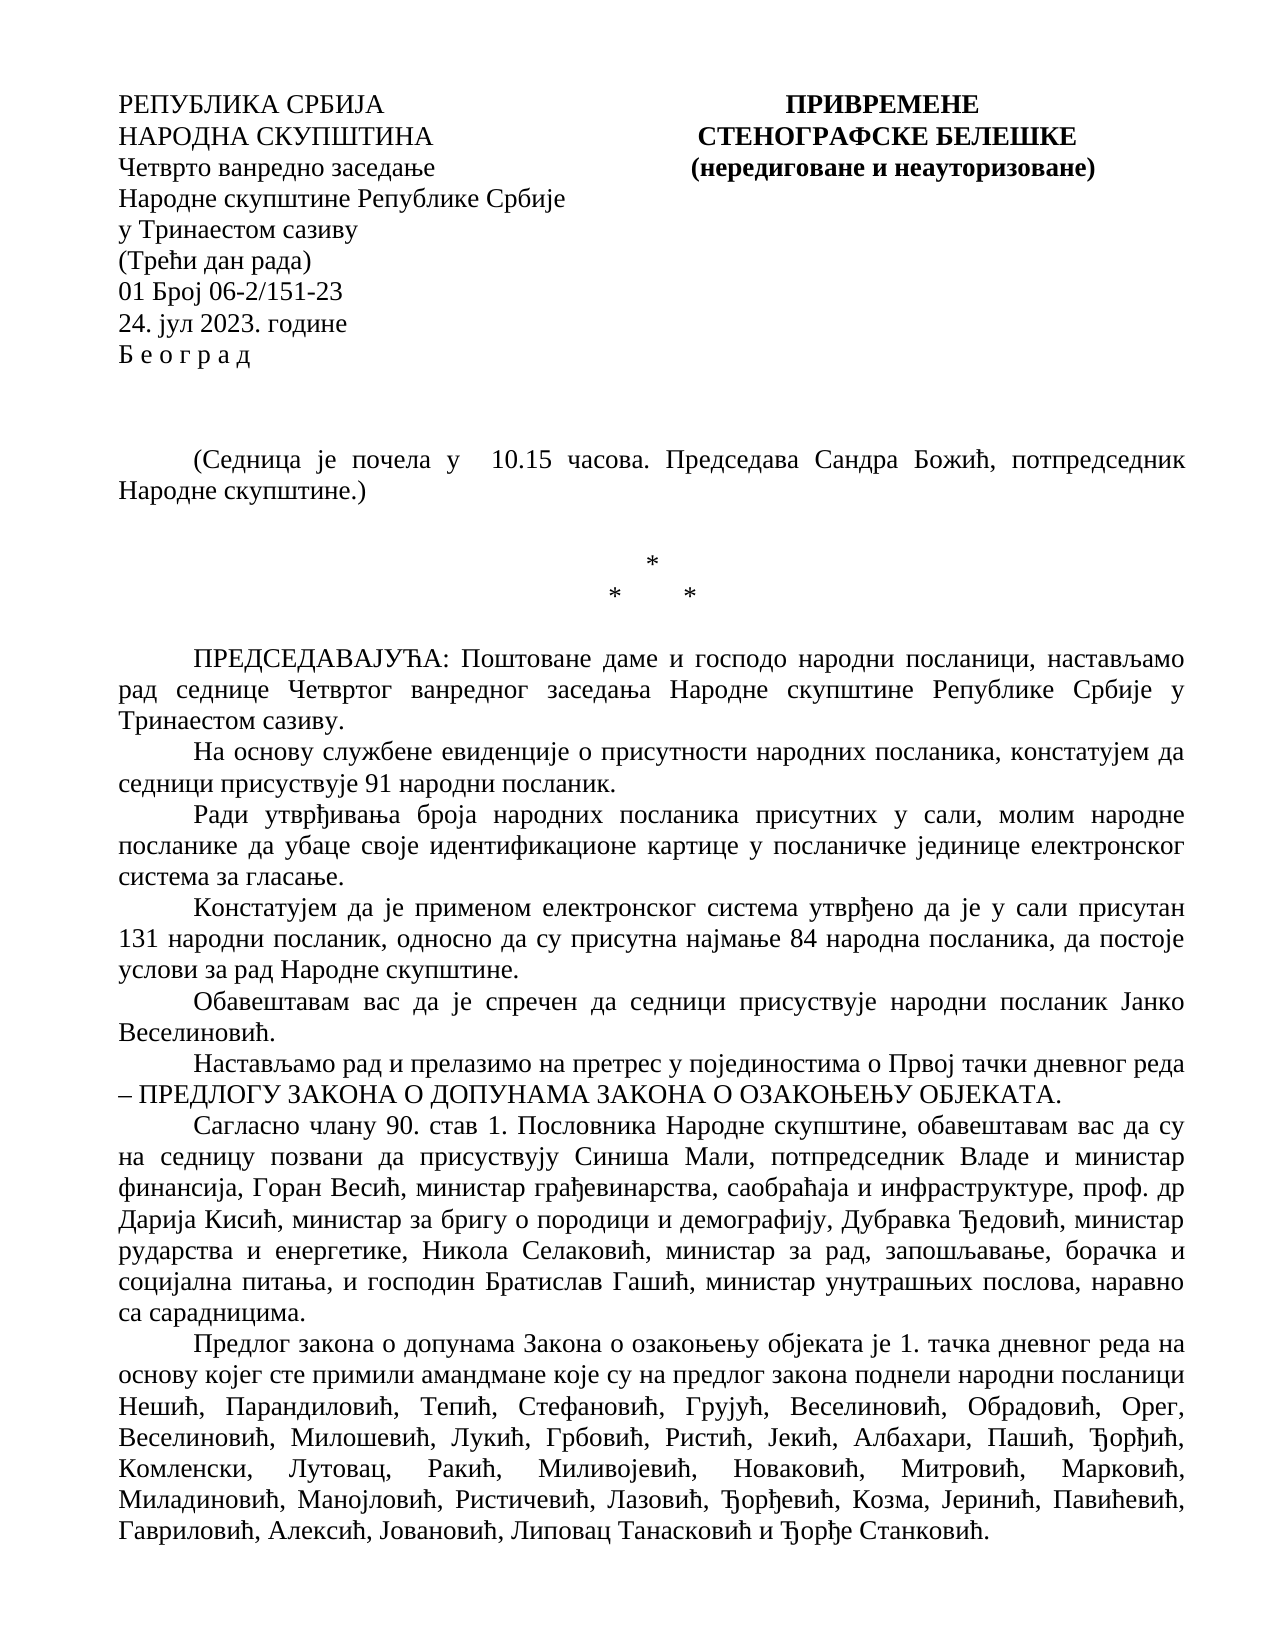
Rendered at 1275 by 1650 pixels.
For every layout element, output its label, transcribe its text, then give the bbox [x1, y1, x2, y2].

text Обавештавам вас да је спречен да седници присуствује народни посланик Јанко Веселиновић. [118, 985, 1186, 1047]
text (Трећи дан рада) [118, 244, 1186, 276]
text * * [118, 580, 1186, 611]
text Настављамо рад и прелазимо на претрес у појединостима о Првој тачки дневног реда – ПРЕДЛОГУ ЗАКОНА О ДОПУНАМА ЗАКОНА О ОЗАКОЊЕЊУ ОБЈЕКАТА. [118, 1047, 1186, 1109]
text РЕПУБЛИКА СРБИЈА ПРИВРЕМЕНЕ [118, 89, 1186, 120]
text Народне скупштине Републике Србије [118, 182, 1186, 213]
text Четврто ванредно заседање (нередиговане и неауторизоване) [118, 151, 1186, 182]
text Б е о г р а д [118, 338, 1186, 369]
text у Тринаестом сазиву [118, 213, 1186, 244]
text ПРЕДСЕДАВАЈУЋА: Поштоване даме и господо народни посланици, настављамо рад седнице Четвртог ванредног заседања Народне скупштине Републике Србије у Тринаестом сазиву. [118, 642, 1186, 736]
text Сагласно члану 90. став 1. Пословника Народне скупштине, обавештавам вас да су на седницу позвани да присуствују Синиша Мали, потпредседник Владе и министар финансија, Горан Весић, министар грађевинарства, саобраћаја и инфраструктуре, проф. др Дарија Кисић, министар за бригу о породици и демографију, Дубравка Ђедовић, министар рударства и енергетике, Никола Селаковић, министар за рад, запошљавање, борачка и социјална питања, и господин Братислав Гашић, министар унутрашњих послова, наравно са сарадницима. [118, 1109, 1186, 1327]
text НАРОДНА СКУПШТИНА СТЕНОГРАФСКЕ БЕЛЕШКЕ [118, 120, 1186, 151]
text На основу службене евиденције о присутности народних посланика, констатујем да седници присуствује 91 народни посланик. [118, 736, 1186, 798]
text Ради утврђивања броја народних посланика присутних у сали, молим народне посланике да убаце своје идентификационе картице у посланичке јединице електронског система за гласање. [118, 798, 1186, 891]
text * [118, 549, 1186, 580]
text Констатујем да је применом електронског система утврђено да је у сали присутан 131 народни посланик, односно да су присутна најмање 84 народна посланика, да постоје услови за рад Народне скупштине. [118, 891, 1186, 985]
text (Седница је почела у 10.15 часова. Председава Сандра Божић, потпредседник Народне скупштине.) [118, 443, 1186, 506]
text Предлог закона о допунама Закона о озакоњењу објеката је 1. тачка дневног реда на основу којег сте примили амандмане које су на предлог закона поднели народни посланици Нешић, Парандиловић, Тепић, Стефановић, Грујућ, Веселиновић, Обрадовић, Орег, Веселиновић, Милошевић, Лукић, Грбовић, Ристић, Јекић, Албахари, Пашић, Ђорђић, Комленски, Лутовац, Ракић, Миливојевић, Новаковић, Митровић, Марковић, Миладиновић, Манојловић, Ристичевић, Лазовић, Ђорђевић, Козма, Јеринић, Павићевић, Гавриловић, Алексић, Јовановић, Липовац Танасковић и Ђорђе Станковић. [118, 1327, 1186, 1545]
text 01 Број 06-2/151-23 [118, 276, 1186, 307]
text 24. јул 2023. године [118, 307, 1186, 338]
